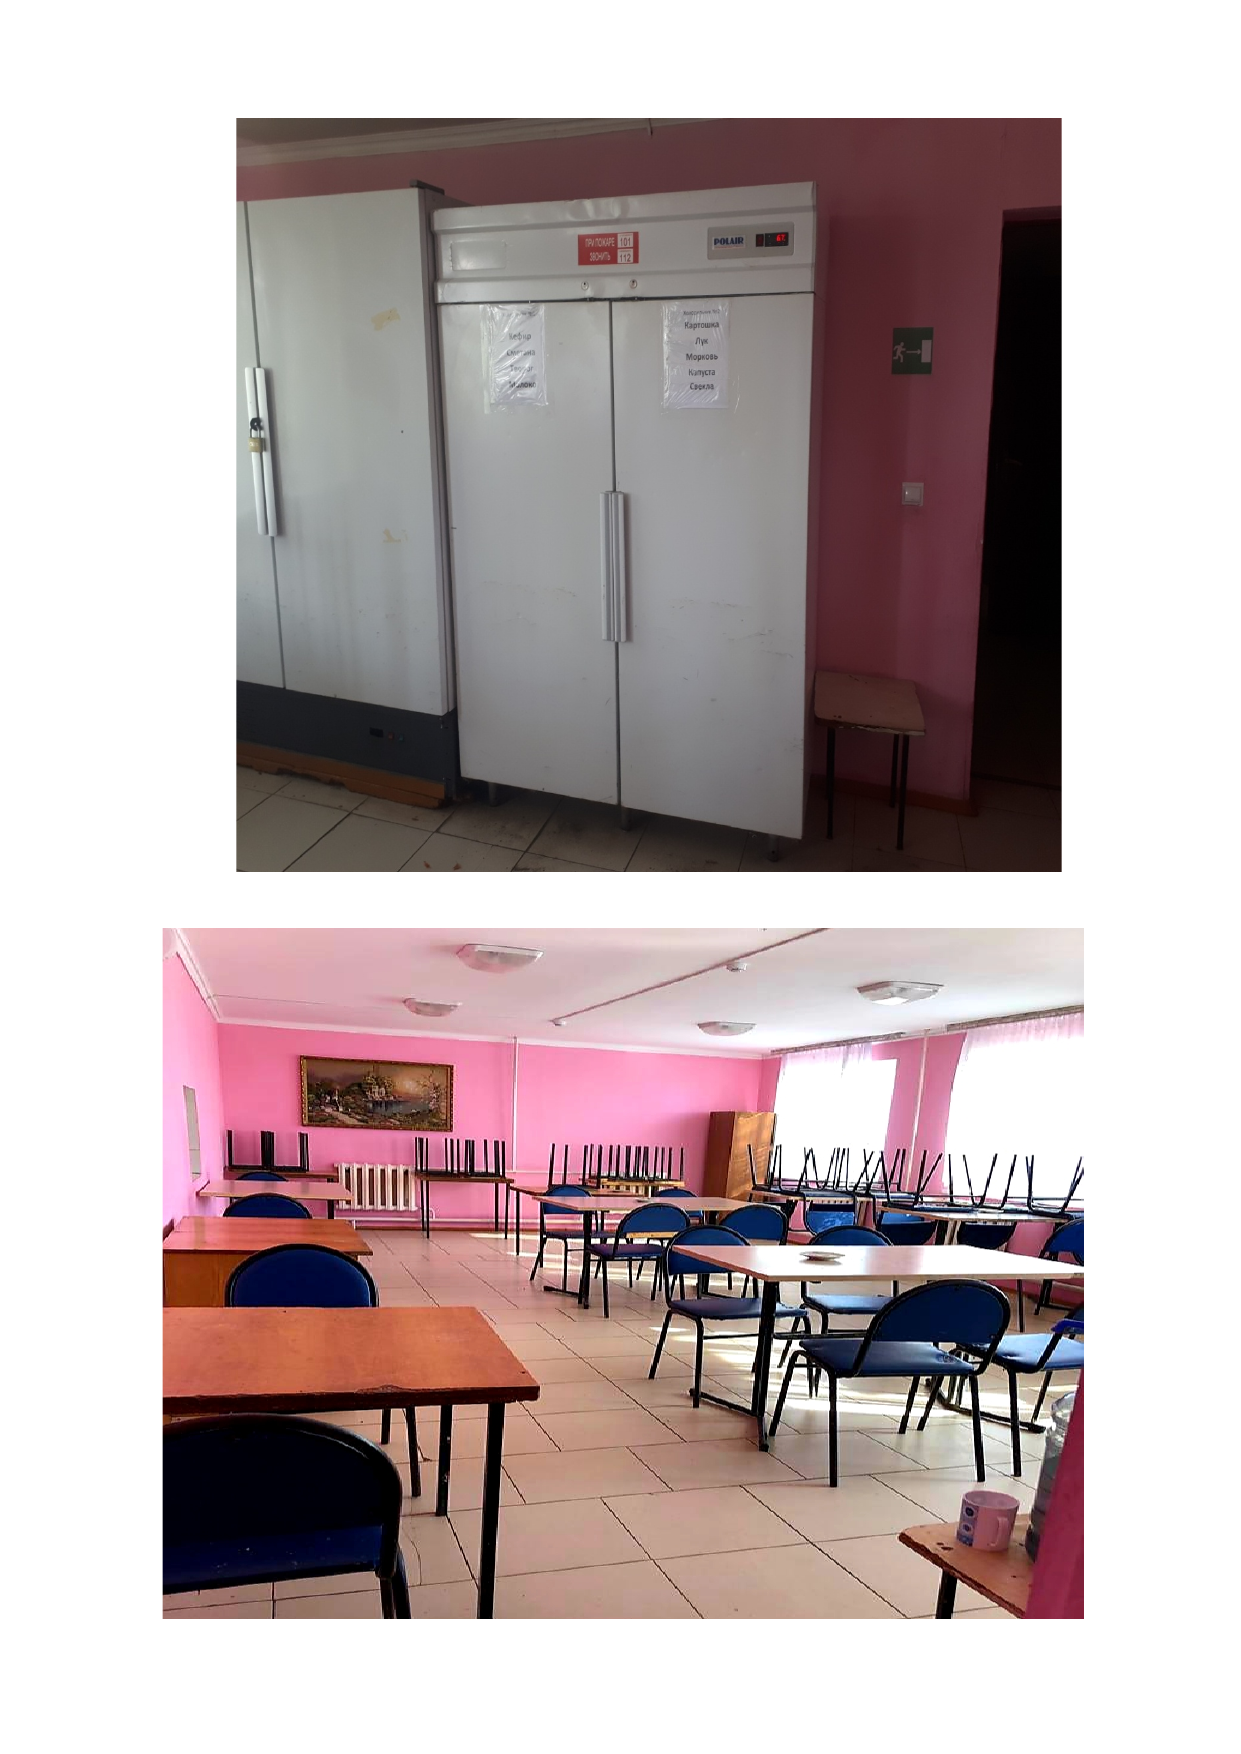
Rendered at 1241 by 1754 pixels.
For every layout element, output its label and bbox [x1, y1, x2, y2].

picture [236, 118, 1062, 872]
picture [162, 928, 1084, 1619]
